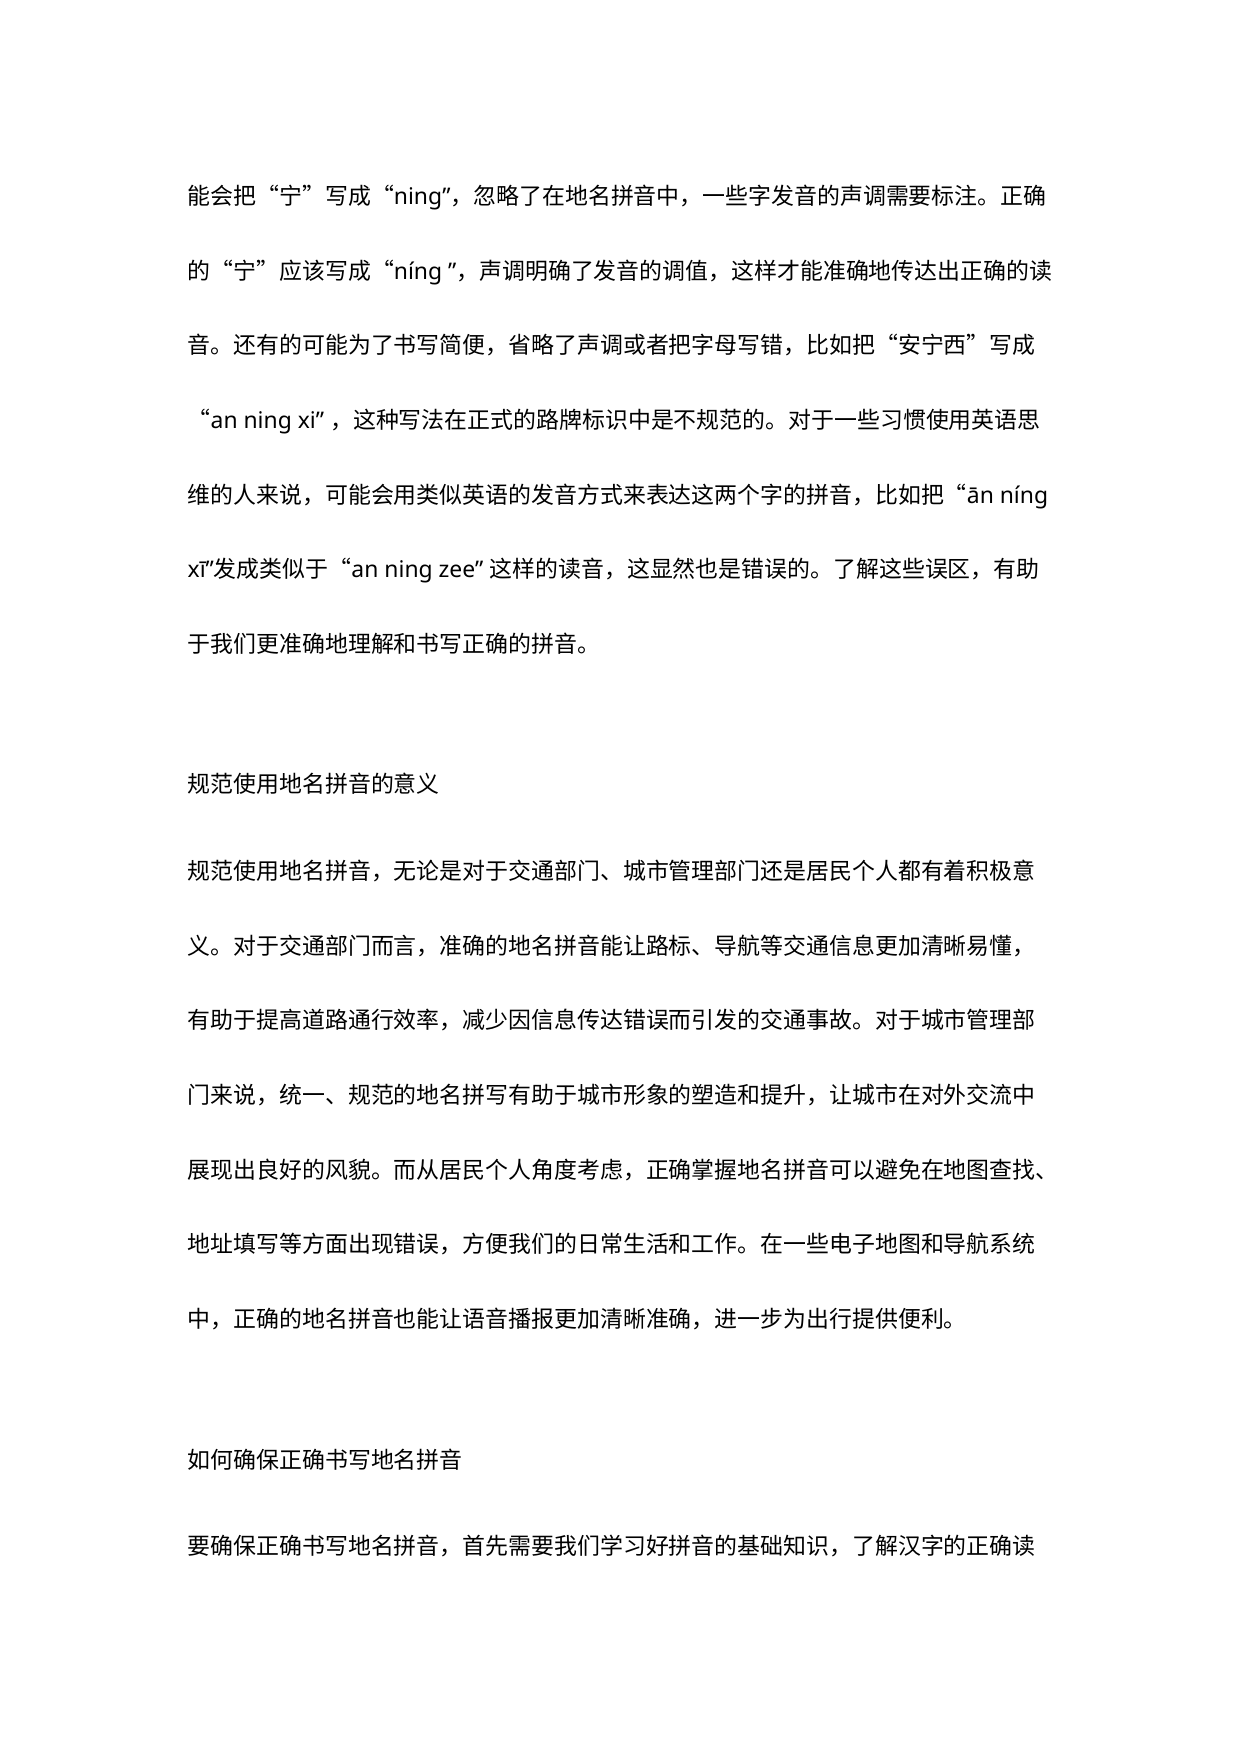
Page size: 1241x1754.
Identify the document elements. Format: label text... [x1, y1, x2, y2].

text 规范使用地名拼音的意义 [187, 751, 1053, 816]
text 规范使用地名拼音，无论是对于交通部门、城市管理部门还是居民个人都有着积极意义。对于交通部门而言，准确的地名拼音能让路标、导航等交通信息更加清晰易懂，有助于提高道路通行效率，减少因信息传达错误而引发的交通事故。对于城市管理部门来说，统一、规范的地名拼写有助于城市形象的塑造和提升，让城市在对外交流中展现出良好的风貌。而从居民个人角度考虑，正确掌握地名拼音可以避免在地图查找、地址填写等方面出现错误，方便我们的日常生活和工作。在一些电子地图和导航系统中，正确的地名拼音也能让语音播报更加清晰准确，进一步为出行提供便利。 [187, 837, 1053, 1350]
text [187, 1512, 1053, 1577]
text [187, 162, 1053, 675]
text 如何确保正确书写地名拼音 [187, 1426, 1053, 1491]
